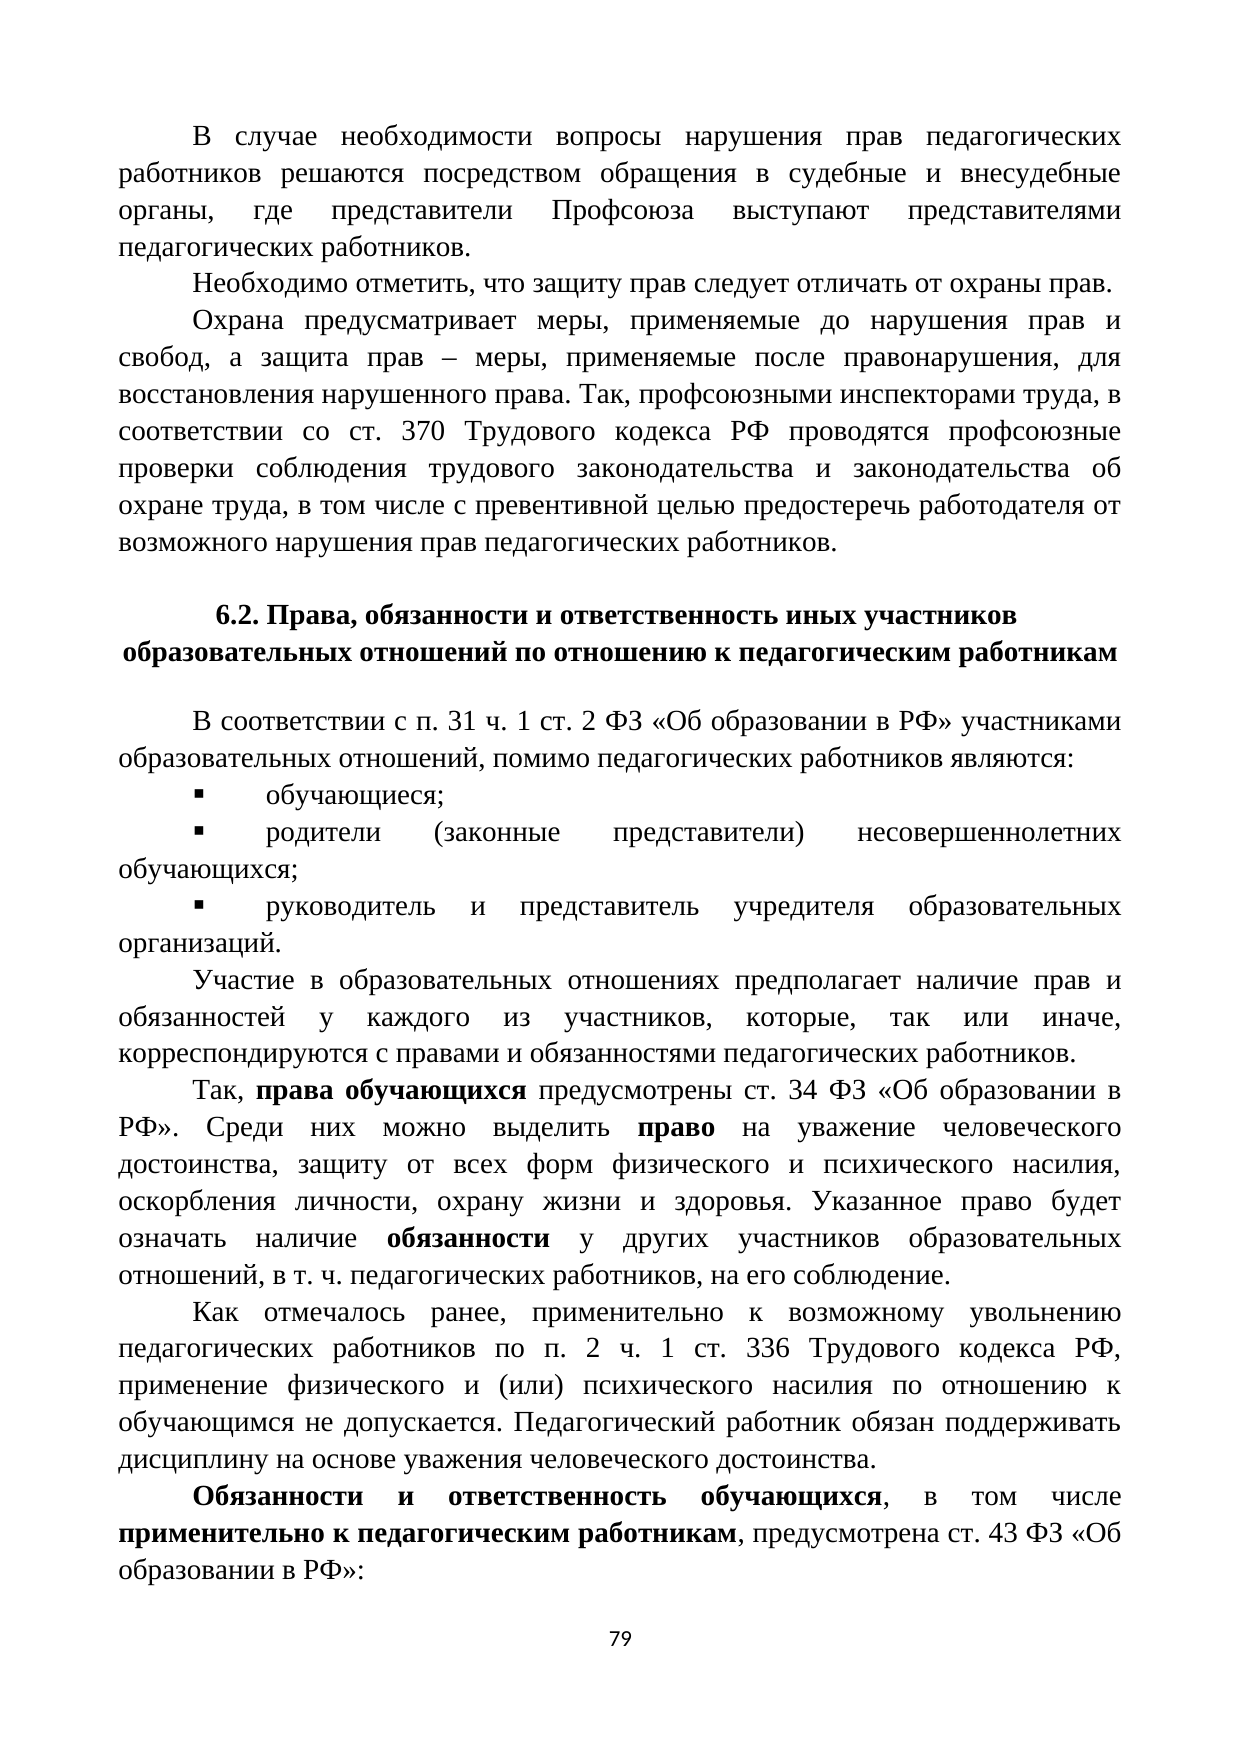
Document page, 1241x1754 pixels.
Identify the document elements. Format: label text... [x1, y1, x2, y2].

list руководитель и представитель учредителя образовательных организаций. [118, 888, 1122, 958]
text Как отмечалось ранее, применительно к возможному увольнению педагогических работников по п. 2 ч. 1 ст. 336 Трудового кодекса РФ, применение физического и (или) психического насилия по отношению к обучающимся не допускается. Педагогический работник обязан поддерживать дисциплину на основе уважения человеческого достоинства. [118, 1294, 1122, 1475]
text В соответствии с п. 31 ч. 1 ст. 2 ФЗ «Об образовании в РФ» участниками образовательных отношений, помимо педагогических работников являются: [118, 703, 1122, 774]
list родители (законные представители) несовершеннолетних обучающихся; [118, 814, 1122, 885]
text В случае необходимости вопросы нарушения прав педагогических работников решаются посредством обращения в судебные и внесудебные органы, где представители Профсоюза выступают представителями педагогических работников. [118, 118, 1122, 262]
text Участие в образовательных отношениях предполагает наличие прав и обязанностей у каждого из участников, которые, так или иначе, корреспондируются с правами и обязанностями педагогических работников. [118, 962, 1122, 1069]
text Охрана предусматривает меры, применяемые до нарушения прав и свобод, а защита прав – меры, применяемые после правонарушения, для восстановления нарушенного права. Так, профсоюзными инспекторами труда, в соответствии со ст. 370 Трудового кодекса РФ проводятся профсоюзные проверки соблюдения трудового законодательства и законодательства об охране труда, в том числе с превентивной целью предостеречь работодателя от возможного нарушения прав педагогических работников. [118, 302, 1122, 557]
text Необходимо отметить, что защиту прав следует отличать от охраны прав. [118, 266, 1122, 299]
text Обязанности и ответственность обучающихся, в том числе применительно к педагогическим работникам, предусмотрена ст. 43 ФЗ «Об образовании в РФ»: [118, 1478, 1122, 1585]
list обучающиеся; [118, 777, 1122, 811]
text Так, права обучающихся предусмотрены ст. 34 ФЗ «Об образовании в РФ». Среди них можно выделить право на уважение человеческого достоинства, защиту от всех форм физического и психического насилия, оскорбления личности, охрану жизни и здоровья. Указанное право будет означать наличие обязанности у других участников образовательных отношений, в т. ч. педагогических работников, на его соблюдение. [118, 1072, 1122, 1290]
subtitle 6.2. Права, обязанности и ответственность иных участников образовательных отношений по отношению к педагогическим работникам [118, 597, 1122, 668]
